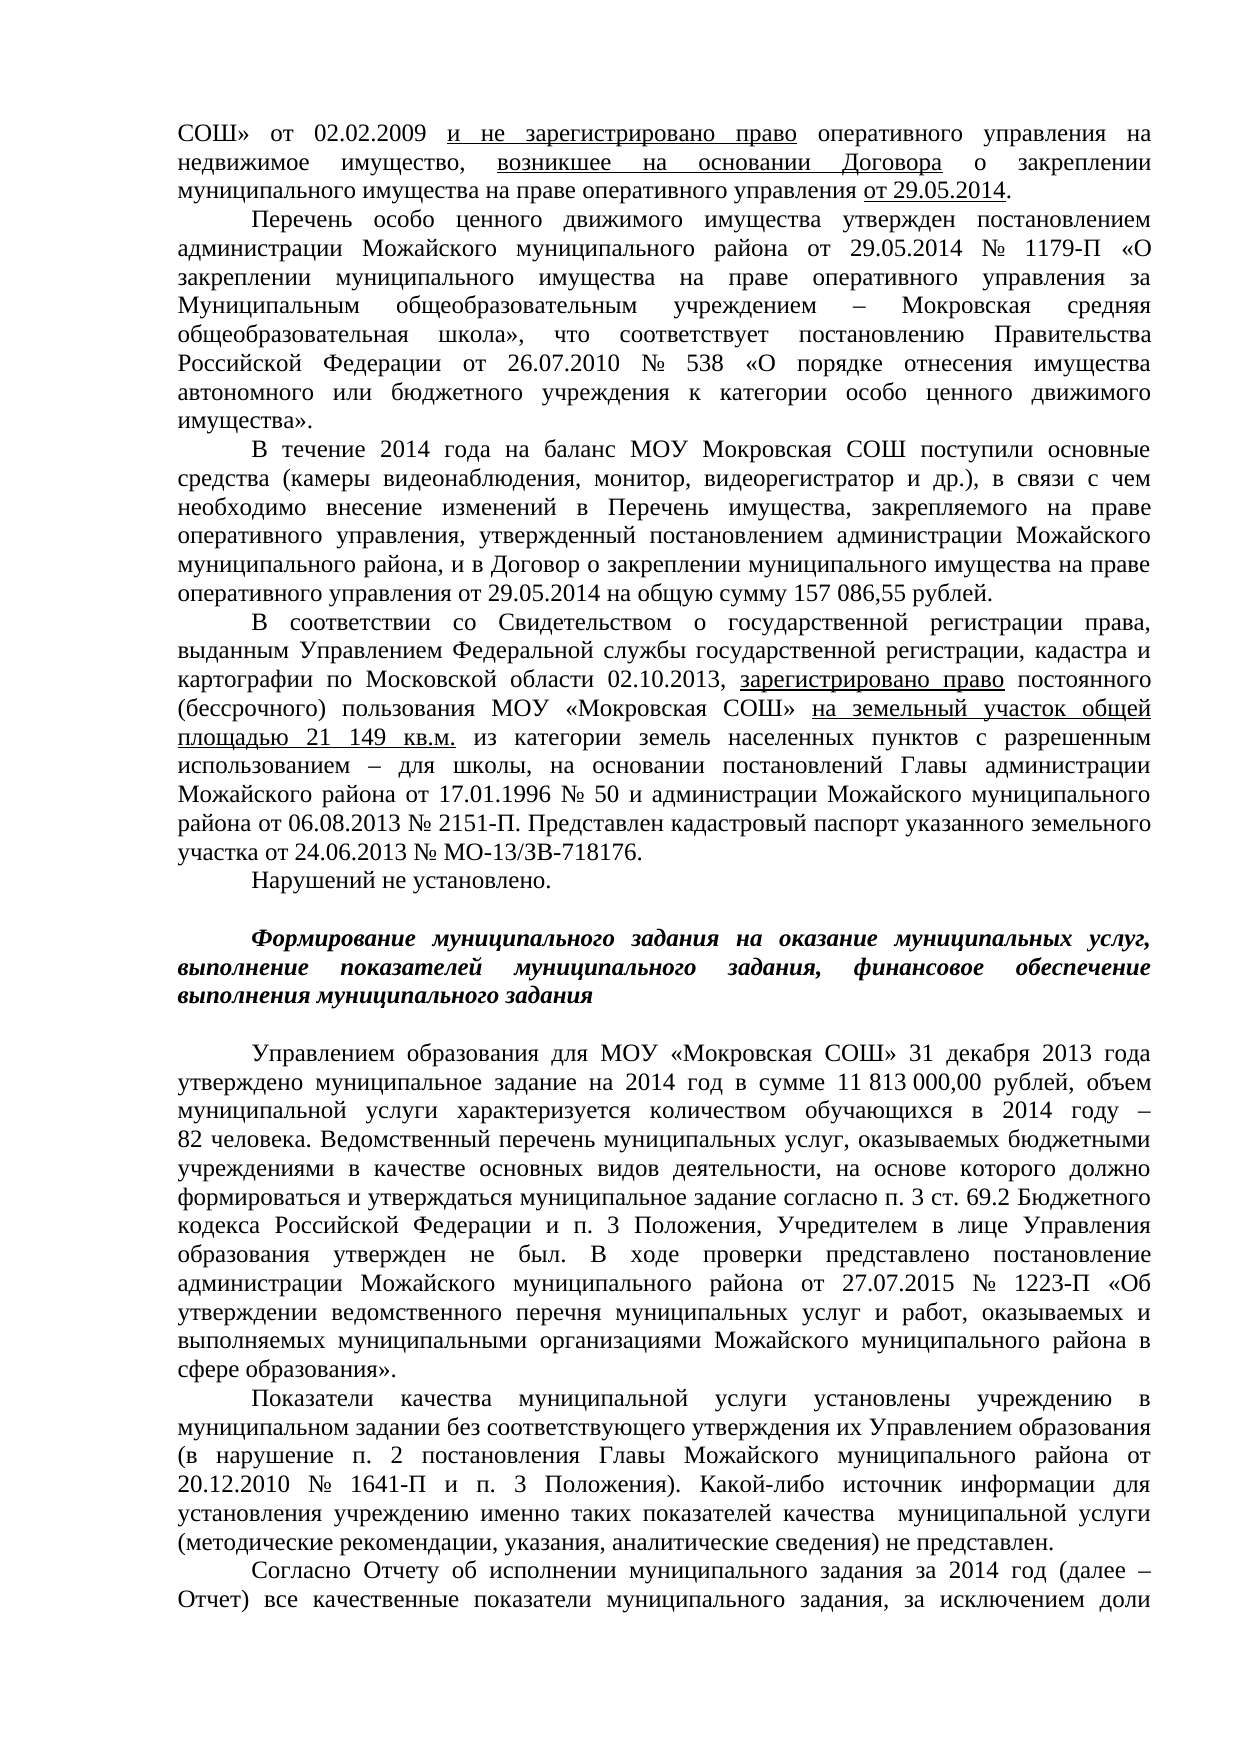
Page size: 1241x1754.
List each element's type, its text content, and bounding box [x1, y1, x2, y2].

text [177, 1556, 1152, 1613]
text Перечень особо ценного движимого имущества утвержден постановлением администрации Можайского муниципального района от 29.05.2014 № 1179-П «О закреплении муниципального имущества на праве оперативного управления за Муниципальным общеобразовательным учреждением – Мокровская средняя общеобразовательная школа», что соответствует постановлению Правительства Российской Федерации от 26.07.2010 № 538 «О порядке отнесения имущества автономного или бюджетного учреждения к категории особо ценного движимого имущества». [177, 204, 1152, 434]
text Показатели качества муниципальной услуги установлены учреждению в муниципальном задании без соответствующего утверждения их Управлением образования (в нарушение п. 2 постановления Главы Можайского муниципального района от 20.12.2010 № 1641-П и п. 3 Положения). Какой-либо источник информации для установления учреждению именно таких показателей качества муниципальной услуги (методические рекомендации, указания, аналитические сведения) не представлен. [177, 1383, 1152, 1556]
text Управлением образования для МОУ «Мокровская СОШ» 31 декабря 2013 года утверждено муниципальное задание на 2014 год в сумме 11 813 000,00 рублей, объем муниципальной услуги характеризуется количеством обучающихся в 2014 году – 82 человека. Ведомственный перечень муниципальных услуг, оказываемых бюджетными учреждениями в качестве основных видов деятельности, на основе которого должно формироваться и утверждаться муниципальное задание согласно п. 3 ст. 69.2 Бюджетного кодекса Российской Федерации и п. 3 Положения, Учредителем в лице Управления образования утвержден не был. В ходе проверки представлено постановление администрации Можайского муниципального района от 27.07.2015 № 1223-П «Об утверждении ведомственного перечня муниципальных услуг и работ, оказываемых и выполняемых муниципальными организациями Можайского муниципального района в сфере образования». [177, 1038, 1152, 1383]
text В соответствии со Свидетельством о государственной регистрации права, выданным Управлением Федеральной службы государственной регистрации, кадастра и картографии по Московской области 02.10.2013, зарегистрировано право постоянного (бессрочного) пользования МОУ «Мокровская СОШ» на земельный участок общей площадью 21 149 кв.м. из категории земель населенных пунктов с разрешенным использованием – для школы, на основании постановлений Главы администрации Можайского района от 17.01.1996 № 50 и администрации Можайского муниципального района от 06.08.2013 № 2151-П. Представлен кадастровый паспорт указанного земельного участка от 24.06.2013 № МО-13/ЗВ-718176. [177, 607, 1152, 866]
text Нарушений не установлено. [177, 866, 1152, 894]
text В течение 2014 года на баланс МОУ Мокровская СОШ поступили основные средства (камеры видеонаблюдения, монитор, видеорегистратор и др.), в связи с чем необходимо внесение изменений в Перечень имущества, закрепляемого на праве оперативного управления, утвержденный постановлением администрации Можайского муниципального района, и в Договор о закреплении муниципального имущества на праве оперативного управления от 29.05.2014 на общую сумму 157 086,55 рублей. [177, 434, 1152, 607]
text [177, 118, 1152, 204]
text Формирование муниципального задания на оказание муниципальных услуг, выполнение показателей муниципального задания, финансовое обеспечение выполнения муниципального задания [177, 923, 1152, 1009]
